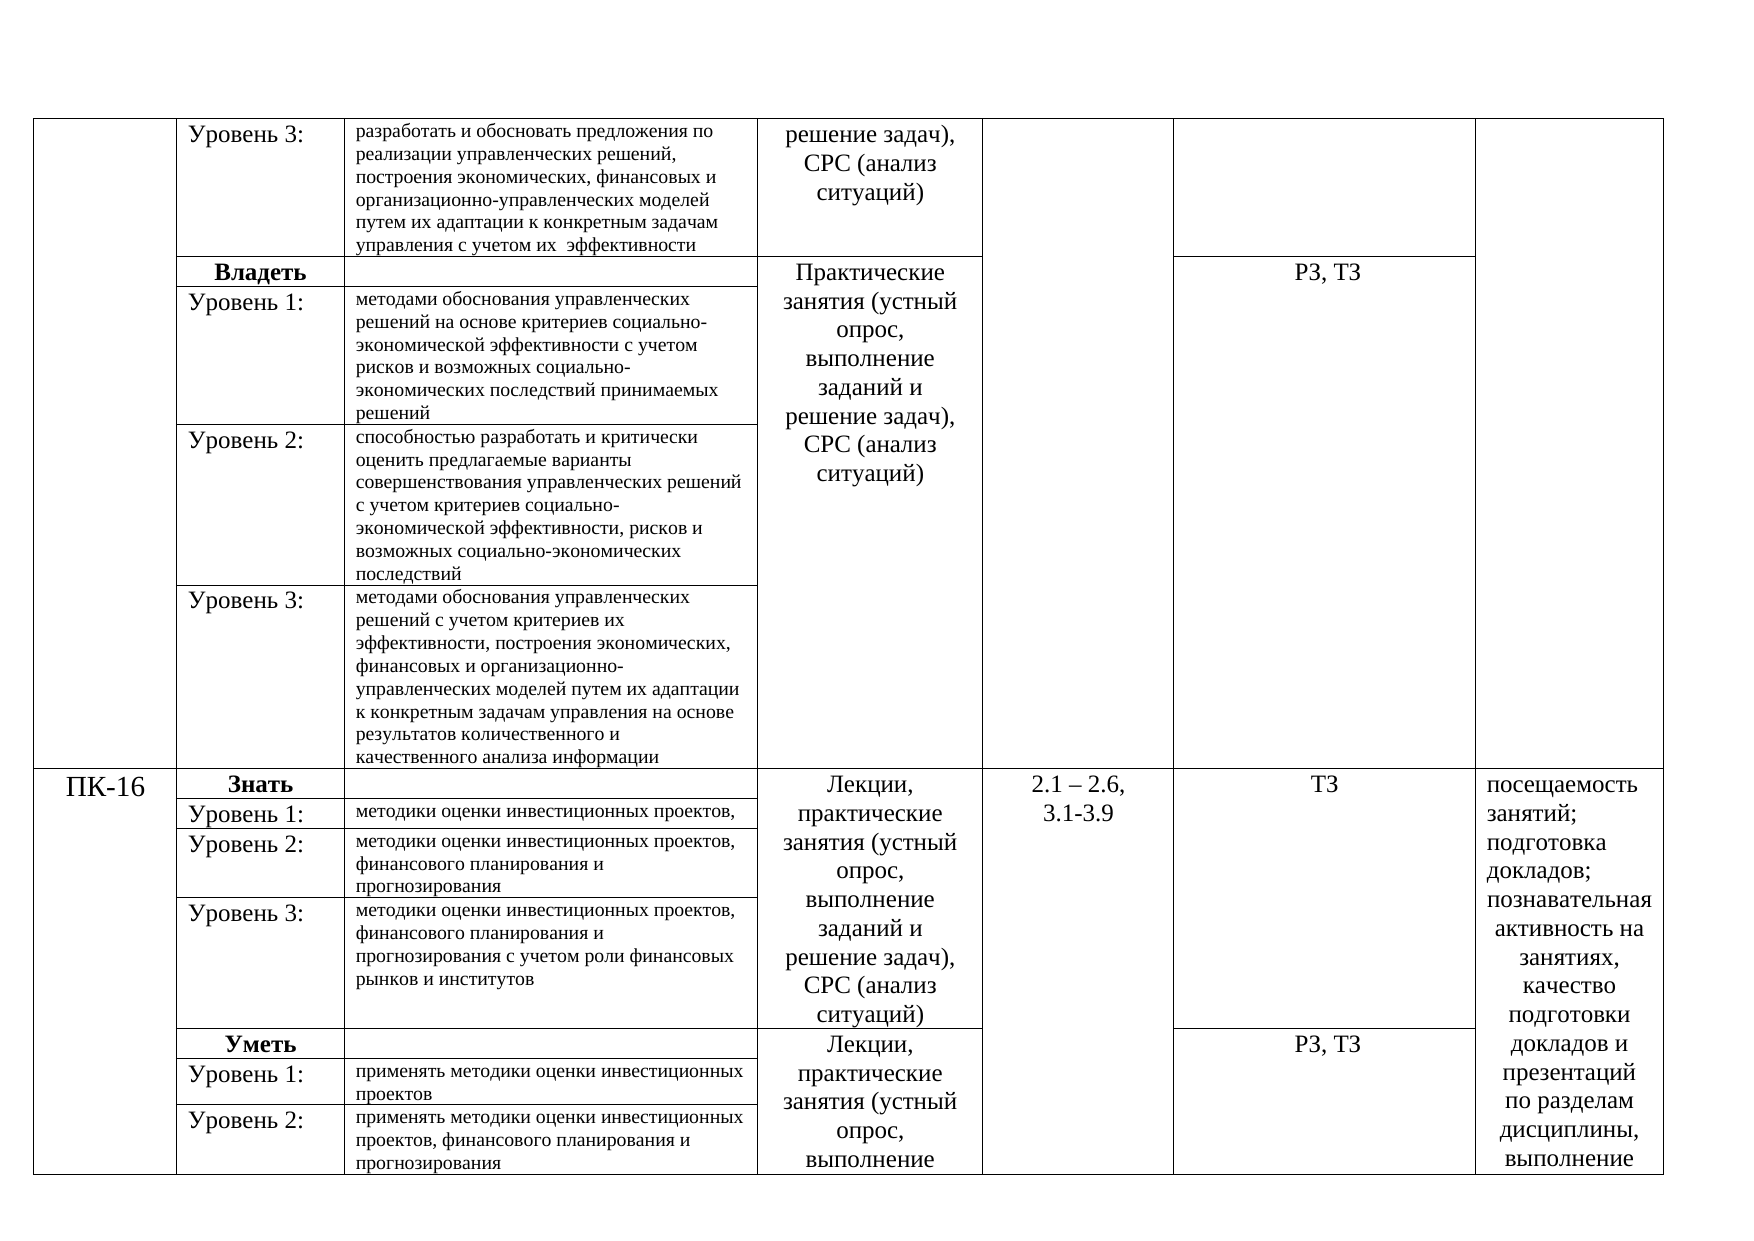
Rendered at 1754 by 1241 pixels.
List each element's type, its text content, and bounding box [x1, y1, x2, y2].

table_cell Практические занятия (устный опрос, выполнение заданий и решение задач), СРС (анализ ситуаций) [758, 257, 982, 768]
table_cell методики оценки инвестиционных проектов, [345, 799, 757, 828]
table_cell РЗ, ТЗ [1174, 257, 1475, 768]
table_cell ТЗ [1174, 769, 1475, 1028]
table_cell методами обоснования управленческих решений с учетом критериев их эффективности, построения экономических, финансовых и организационно-управленческих моделей путем их адаптации к конкретным задачам управления на основе результатов количественного и качественного анализа информации [345, 586, 757, 768]
table_cell [345, 769, 757, 798]
table_cell ПК-16 [34, 769, 176, 1174]
table_cell Уметь [177, 1029, 344, 1058]
table_cell Лекции, практические занятия (устный опрос, выполнение заданий и решение задач), СРС (анализ ситуаций) [758, 769, 982, 1028]
table_cell методики оценки инвестиционных проектов, финансового планирования и прогнозирования [345, 829, 757, 897]
table_cell применять методики оценки инвестиционных проектов [345, 1059, 757, 1104]
table_cell Владеть [177, 257, 344, 286]
table_cell Уровень 2: [177, 829, 344, 897]
table_cell Уровень 2: [177, 1105, 344, 1174]
table_cell Уровень 1: [177, 287, 344, 424]
table_cell Уровень 3: [177, 586, 344, 768]
table_cell способностью разработать и критически оценить предлагаемые варианты совершенствования управленческих решений с учетом критериев социально-экономической эффективности, рисков и возможных социально-экономических последствий [345, 425, 757, 584]
table_cell методики оценки инвестиционных проектов, финансового планирования и прогнозирования с учетом роли финансовых рынков и институтов [345, 898, 757, 1028]
table_cell [345, 257, 757, 286]
table_cell Лекции, практические занятия (устный опрос, выполнение заданий и решение задач), СРС (анализ ситуаций) [758, 1029, 982, 1174]
table_cell Уровень 1: [177, 799, 344, 828]
table_cell применять методики оценки инвестиционных проектов, финансового планирования и прогнозирования [345, 1105, 757, 1174]
table_cell Уровень 3: [177, 898, 344, 1028]
table_cell посещаемость занятий; подготовка докладов; познавательная активность на занятиях, качество подготовки докладов и презентаций по разделам дисциплины, выполнение практических заданий, контрольных работ, умение делать выводы [1476, 769, 1663, 1174]
table_cell РЗ, ТЗ [1174, 1029, 1475, 1174]
table_cell методами обоснования управленческих решений на основе критериев социально-экономической эффективности с учетом рисков и возможных социально-экономических последствий принимаемых решений [345, 287, 757, 424]
table_cell Уровень 2: [177, 425, 344, 584]
table_cell Уровень 3: [177, 119, 344, 256]
table_cell [345, 1029, 757, 1058]
table_cell 2.1 – 2.6, 3.1-3.9 [983, 769, 1173, 1174]
table_cell Знать [177, 769, 344, 798]
table_cell разработать и обосновать предложения по реализации управленческих решений, построения экономических, финансовых и организационно-управленческих моделей путем их адаптации к конкретным задачам управления с учетом их эффективности [345, 119, 757, 256]
table_cell Уровень 1: [177, 1059, 344, 1104]
